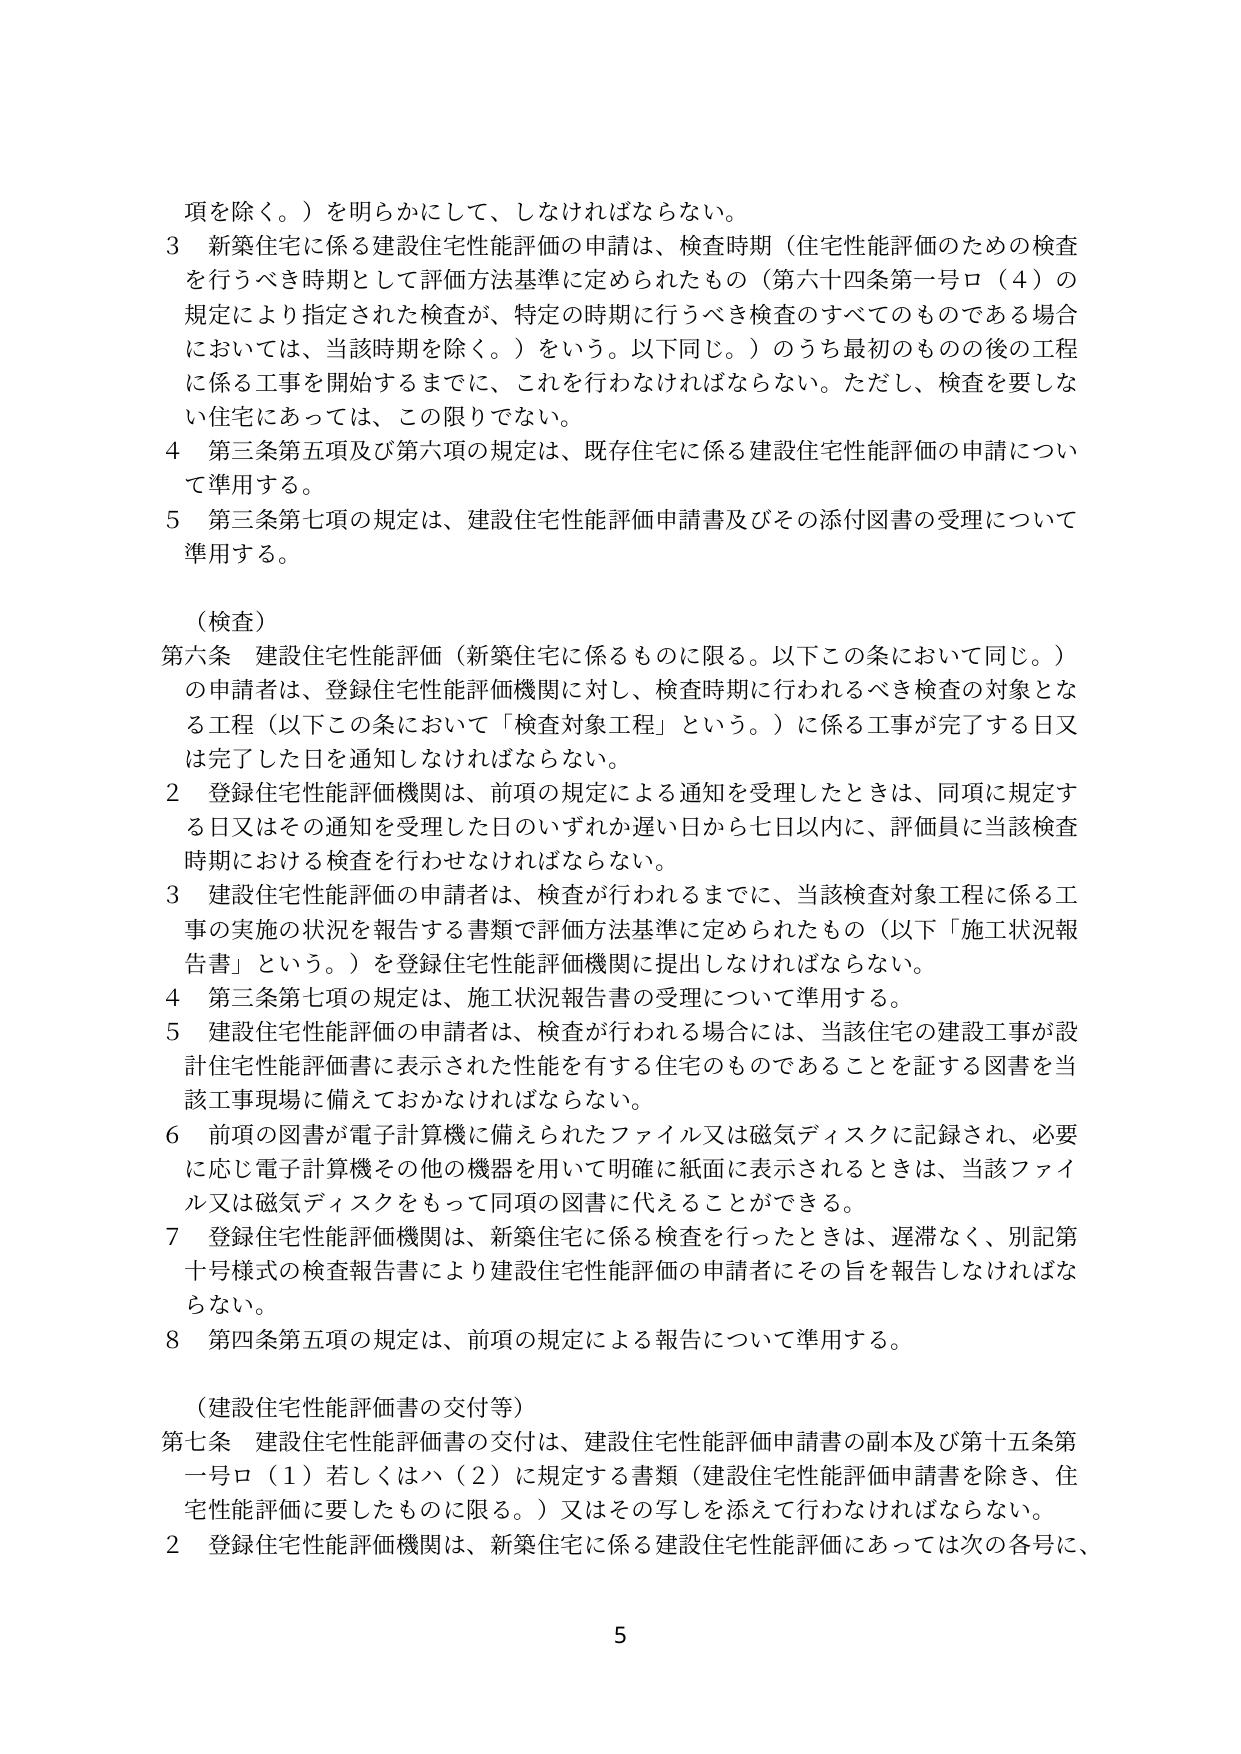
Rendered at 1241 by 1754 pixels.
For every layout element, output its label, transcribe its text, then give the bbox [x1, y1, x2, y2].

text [161, 1526, 1079, 1560]
text ５ 建設住宅性能評価の申請者は、検査が行われる場合には、当該住宅の建設工事が設計住宅性能評価書に表示された性能を有する住宅のものであることを証する図書を当該工事現場に備えておかなければならない。 [161, 1014, 1079, 1116]
text （検査） [184, 604, 1079, 638]
text ７ 登録住宅性能評価機関は、新築住宅に係る検査を行ったときは、遅滞なく、別記第十号様式の検査報告書により建設住宅性能評価の申請者にその旨を報告しなければならない。 [161, 1219, 1079, 1321]
text ４ 第三条第五項及び第六項の規定は、既存住宅に係る建設住宅性能評価の申請について準用する。 [161, 433, 1079, 501]
text ８ 第四条第五項の規定は、前項の規定による報告について準用する。 [161, 1321, 1079, 1355]
text ３ 新築住宅に係る建設住宅性能評価の申請は、検査時期（住宅性能評価のための検査を行うべき時期として評価方法基準に定められたもの（第六十四条第一号ロ（４）の規定により指定された検査が、特定の時期に行うべき検査のすべてのものである場合においては、当該時期を除く。）をいう。以下同じ。）のうち最初のものの後の工程に係る工事を開始するまでに、これを行わなければならない。ただし、検査を要しない住宅にあっては、この限りでない。 [161, 228, 1079, 433]
text ６ 前項の図書が電子計算機に備えられたファイル又は磁気ディスクに記録され、必要に応じ電子計算機その他の機器を用いて明確に紙面に表示されるときは、当該ファイル又は磁気ディスクをもって同項の図書に代えることができる。 [161, 1116, 1079, 1219]
text ３ 建設住宅性能評価の申請者は、検査が行われるまでに、当該検査対象工程に係る工事の実施の状況を報告する書類で評価方法基準に定められたもの（以下「施工状況報告書」という。）を登録住宅性能評価機関に提出しなければならない。 [161, 877, 1079, 979]
text （建設住宅性能評価書の交付等） [184, 1389, 1079, 1424]
text ４ 第三条第七項の規定は、施工状況報告書の受理について準用する。 [161, 979, 1079, 1014]
text 第六条 建設住宅性能評価（新築住宅に係るものに限る。以下この条において同じ。）の申請者は、登録住宅性能評価機関に対し、検査時期に行われるべき検査の対象となる工程（以下この条において「検査対象工程」という。）に係る工事が完了する日又は完了した日を通知しなければならない。 [161, 638, 1079, 774]
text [161, 194, 1079, 228]
text ５ 第三条第七項の規定は、建設住宅性能評価申請書及びその添付図書の受理について準用する。 [161, 501, 1079, 569]
text 第七条 建設住宅性能評価書の交付は、建設住宅性能評価申請書の副本及び第十五条第一号ロ（１）若しくはハ（２）に規定する書類（建設住宅性能評価申請書を除き、住宅性能評価に要したものに限る。）又はその写しを添えて行わなければならない。 [161, 1424, 1079, 1526]
text ２ 登録住宅性能評価機関は、前項の規定による通知を受理したときは、同項に規定する日又はその通知を受理した日のいずれか遅い日から七日以内に、評価員に当該検査時期における検査を行わせなければならない。 [161, 774, 1079, 877]
